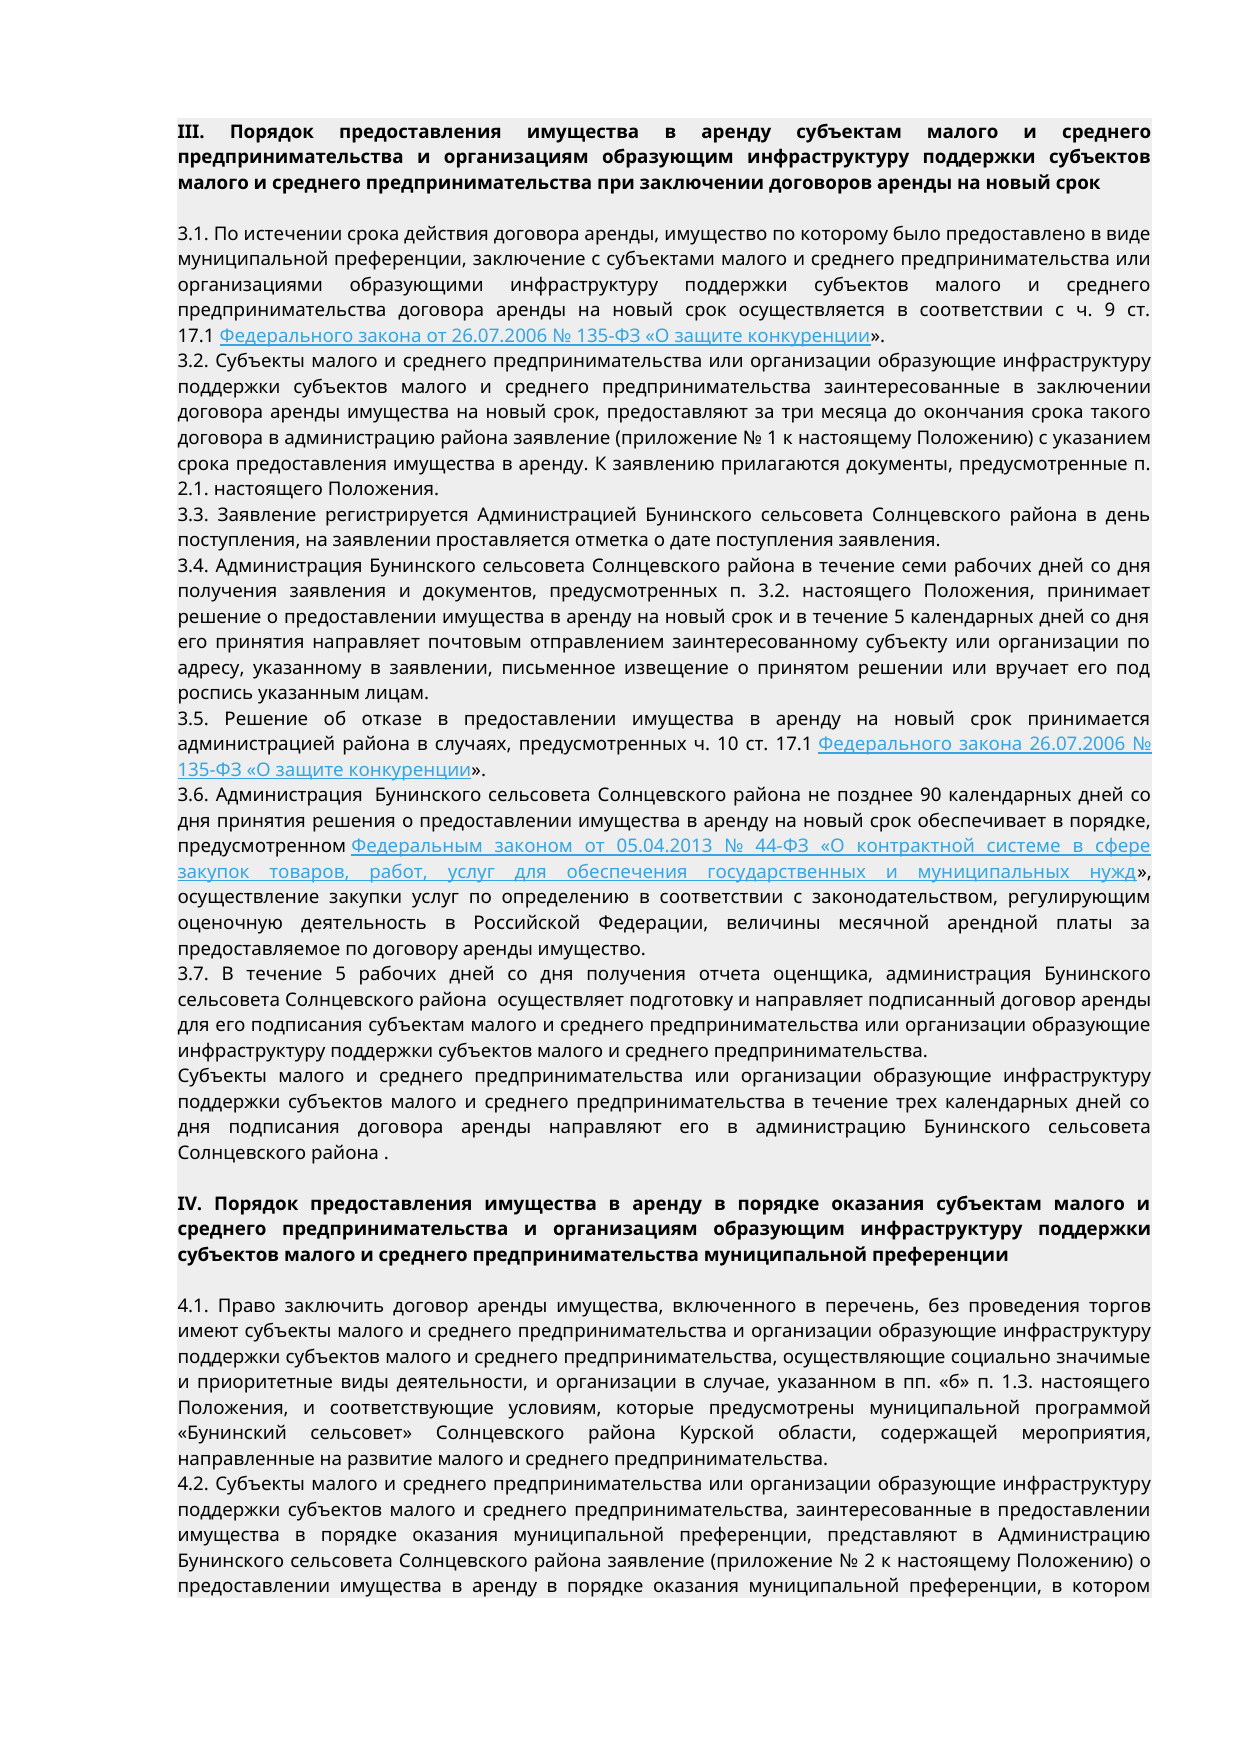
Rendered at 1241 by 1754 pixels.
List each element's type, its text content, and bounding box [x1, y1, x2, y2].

text 3.7. В течение 5 рабочих дней со дня получения отчета оценщика, администрация Бунинского сельсовета Солнцевского района осуществляет подготовку и направляет подписанный договор аренды для его подписания субъектам малого и среднего предпринимательства или организации образующие инфраструктуру поддержки субъектов малого и среднего предпринимательства. [177, 960, 1152, 1062]
text 3.1. По истечении срока действия договора аренды, имущество по которому было предоставлено в виде муниципальной преференции, заключение с субъектами малого и среднего предпринимательства или организациями образующими инфраструктуру поддержки субъектов малого и среднего предпринимательства договора аренды на новый срок осуществляется в соответствии с ч. 9 ст. 17.1 Федерального закона от 26.07.2006 № 135-ФЗ «О защите конкуренции». [177, 220, 1152, 348]
text 3.2. Субъекты малого и среднего предпринимательства или организации образующие инфраструктуру поддержки субъектов малого и среднего предпринимательства заинтересованные в заключении договора аренды имущества на новый срок, предоставляют за три месяца до окончания срока такого договора в администрацию района заявление (приложение № 1 к настоящему Положению) с указанием срока предоставления имущества в аренду. К заявлению прилагаются документы, предусмотренные п. 2.1. настоящего Положения. [177, 348, 1152, 501]
text 3.5. Решение об отказе в предоставлении имущества в аренду на новый срок принимается администрацией района в случаях, предусмотренных ч. 10 ст. 17.1 Федерального закона 26.07.2006 № 135-ФЗ «О защите конкуренции». [177, 705, 1152, 782]
text 3.6. Администрация Бунинского сельсовета Солнцевского района не позднее 90 календарных дней со дня принятия решения о предоставлении имущества в аренду на новый срок обеспечивает в порядке, предусмотренном Федеральным законом от 05.04.2013 № 44-ФЗ «О контрактной системе в сфере закупок товаров, работ, услуг для обеспечения государственных и муниципальных нужд», осуществление закупки услуг по определению в соответствии с законодательством, регулирующим оценочную деятельность в Российской Федерации, величины месячной арендной платы за предоставляемое по договору аренды имущество. [177, 782, 1152, 960]
text IV. Порядок предоставления имущества в аренду в порядке оказания субъектам малого и среднего предпринимательства и организациям образующим инфраструктуру поддержки субъектов малого и среднего предпринимательства муниципальной преференции [177, 1190, 1152, 1267]
text 3.4. Администрация Бунинского сельсовета Солнцевского района в течение семи рабочих дней со дня получения заявления и документов, предусмотренных п. 3.2. настоящего Положения, принимает решение о предоставлении имущества в аренду на новый срок и в течение 5 календарных дней со дня его принятия направляет почтовым отправлением заинтересованному субъекту или организации по адресу, указанному в заявлении, письменное извещение о принятом решении или вручает его под роспись указанным лицам. [177, 552, 1152, 705]
text 3.3. Заявление регистрируется Администрацией Бунинского сельсовета Солнцевского района в день поступления, на заявлении проставляется отметка о дате поступления заявления. [177, 501, 1152, 552]
text III. Порядок предоставления имущества в аренду субъектам малого и среднего предпринимательства и организациям образующим инфраструктуру поддержки субъектов малого и среднего предпринимательства при заключении договоров аренды на новый срок [177, 118, 1152, 195]
text 4.1. Право заключить договор аренды имущества, включенного в перечень, без проведения торгов имеют субъекты малого и среднего предпринимательства и организации образующие инфраструктуру поддержки субъектов малого и среднего предпринимательства, осуществляющие социально значимые и приоритетные виды деятельности, и организации в случае, указанном в пп. «б» п. 1.3. настоящего Положения, и соответствующие условиям, которые предусмотрены муниципальной программой «Бунинский сельсовет» Солнцевского района Курской области, содержащей мероприятия, направленные на развитие малого и среднего предпринимательства. [177, 1292, 1152, 1471]
text Субъекты малого и среднего предпринимательства или организации образующие инфраструктуру поддержки субъектов малого и среднего предпринимательства в течение трех календарных дней со дня подписания договора аренды направляют его в администрацию Бунинского сельсовета Солнцевского района . [177, 1062, 1152, 1164]
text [177, 1471, 1152, 1598]
